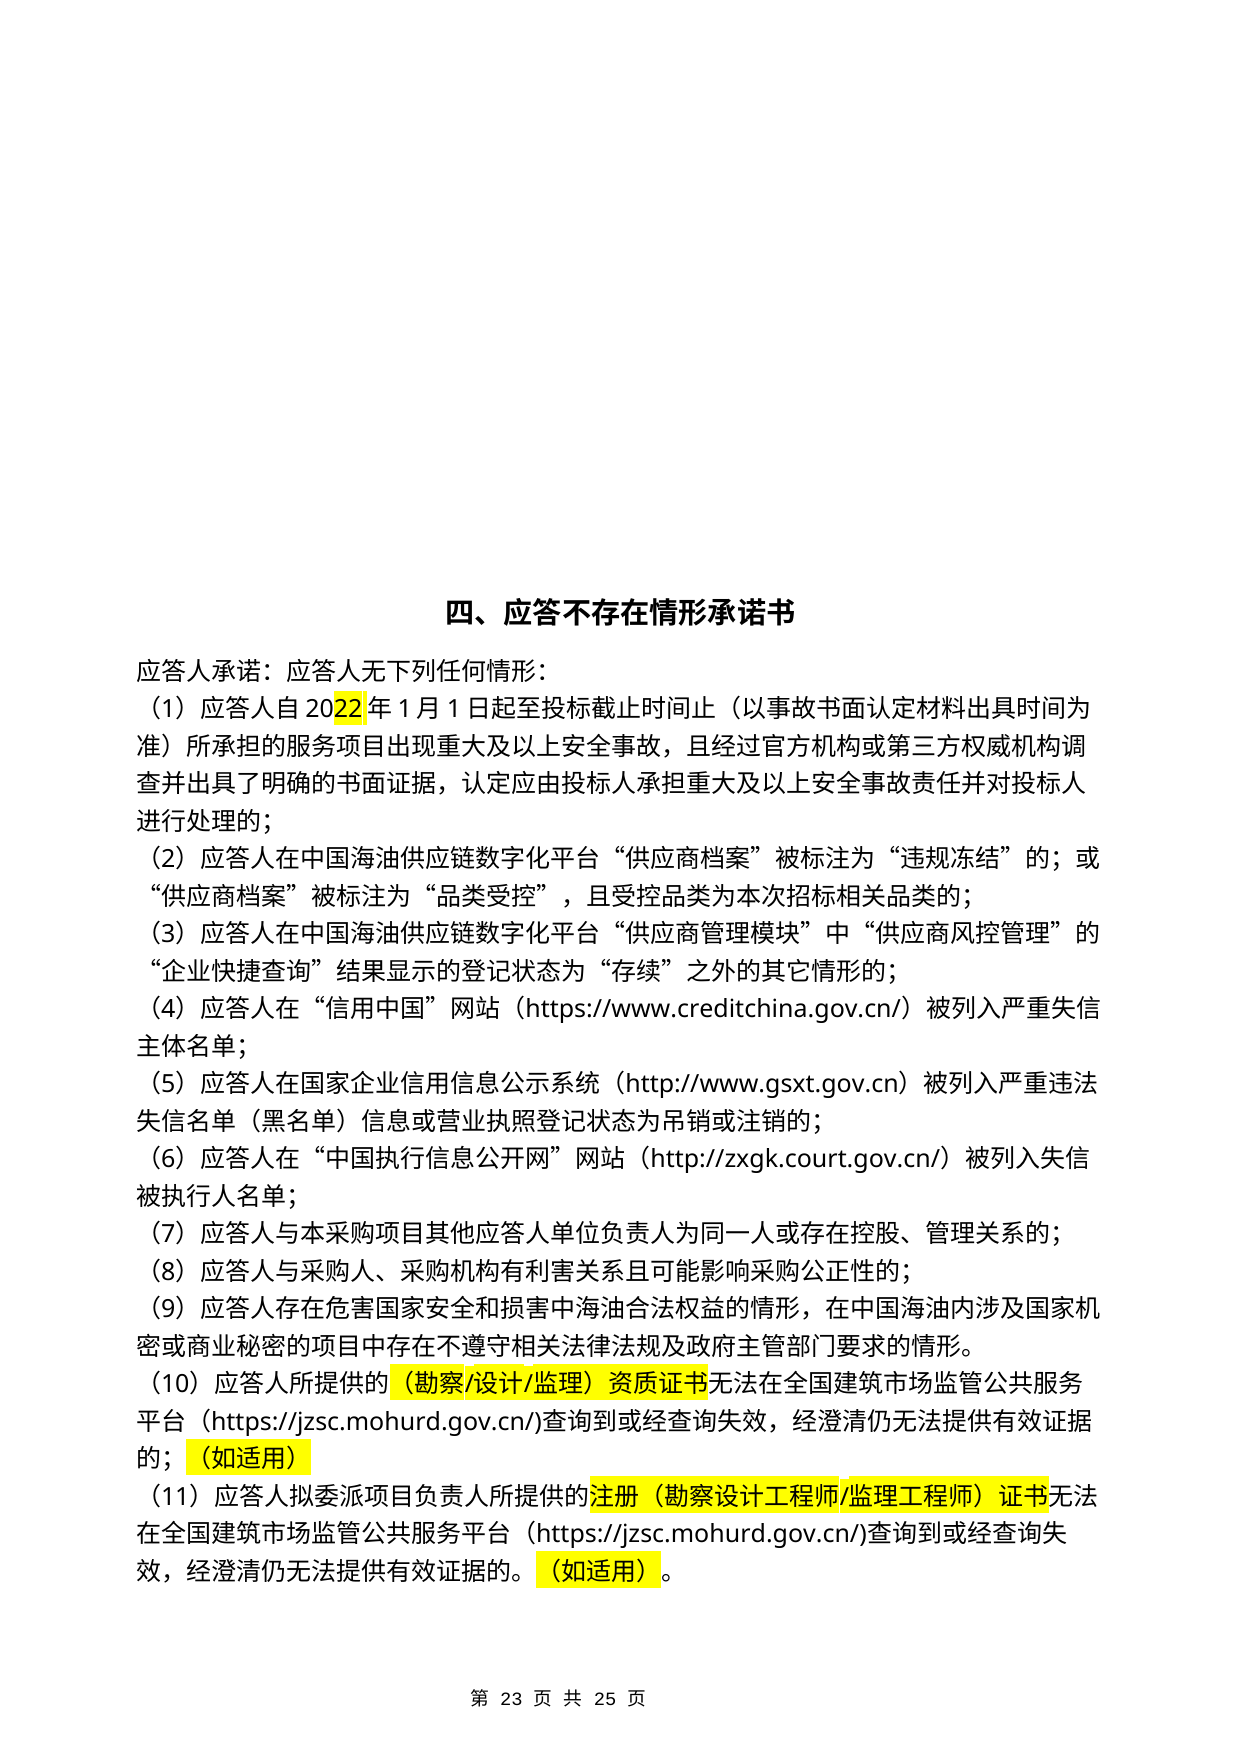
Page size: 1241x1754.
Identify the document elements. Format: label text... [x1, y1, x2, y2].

text 四、应答不存在情形承诺书 [136, 589, 1104, 631]
list 应答人拟委派项目负责人所提供的注册（勘察设计工程师/监理工程师）证书无法在全国建筑市场监管公共服务平台（https://jzsc.mohurd.gov.cn/)查询到或经查询失效，经澄清仍无法提供有效证据的。（如适用）。 [136, 1475, 1104, 1588]
list 应答人存在危害国家安全和损害中海油合法权益的情形，在中国海油内涉及国家机密或商业秘密的项目中存在不遵守相关法律法规及政府主管部门要求的情形。 [136, 1288, 1104, 1363]
list 应答人在“中国执行信息公开网”网站（http://zxgk.court.gov.cn/）被列入失信被执行人名单； [136, 1138, 1104, 1213]
list 应答人在国家企业信用信息公示系统（http://www.gsxt.gov.cn）被列入严重违法失信名单（黑名单）信息或营业执照登记状态为吊销或注销的； [136, 1063, 1104, 1138]
list 应答人所提供的（勘察/设计/监理）资质证书无法在全国建筑市场监管公共服务平台（https://jzsc.mohurd.gov.cn/)查询到或经查询失效，经澄清仍无法提供有效证据的；（如适用） [136, 1363, 1104, 1475]
list 应答人在“信用中国”网站（https://www.creditchina.gov.cn/）被列入严重失信主体名单； [136, 988, 1104, 1063]
list 应答人在中国海油供应链数字化平台“供应商管理模块”中“供应商风控管理”的“企业快捷查询”结果显示的登记状态为“存续”之外的其它情形的； [136, 913, 1104, 988]
list 应答人与采购人、采购机构有利害关系且可能影响采购公正性的； [136, 1250, 1104, 1288]
text 应答人承诺：应答人无下列任何情形： [136, 650, 1104, 688]
list 应答人在中国海油供应链数字化平台“供应商档案”被标注为“违规冻结”的；或“供应商档案”被标注为“品类受控”，且受控品类为本次招标相关品类的； [136, 838, 1104, 913]
list 应答人与本采购项目其他应答人单位负责人为同一人或存在控股、管理关系的； [136, 1213, 1104, 1250]
list 应答人自2022年1月1日起至投标截止时间止（以事故书面认定材料出具时间为准）所承担的服务项目出现重大及以上安全事故，且经过官方机构或第三方权威机构调查并出具了明确的书面证据，认定应由投标人承担重大及以上安全事故责任并对投标人进行处理的； [136, 688, 1104, 838]
